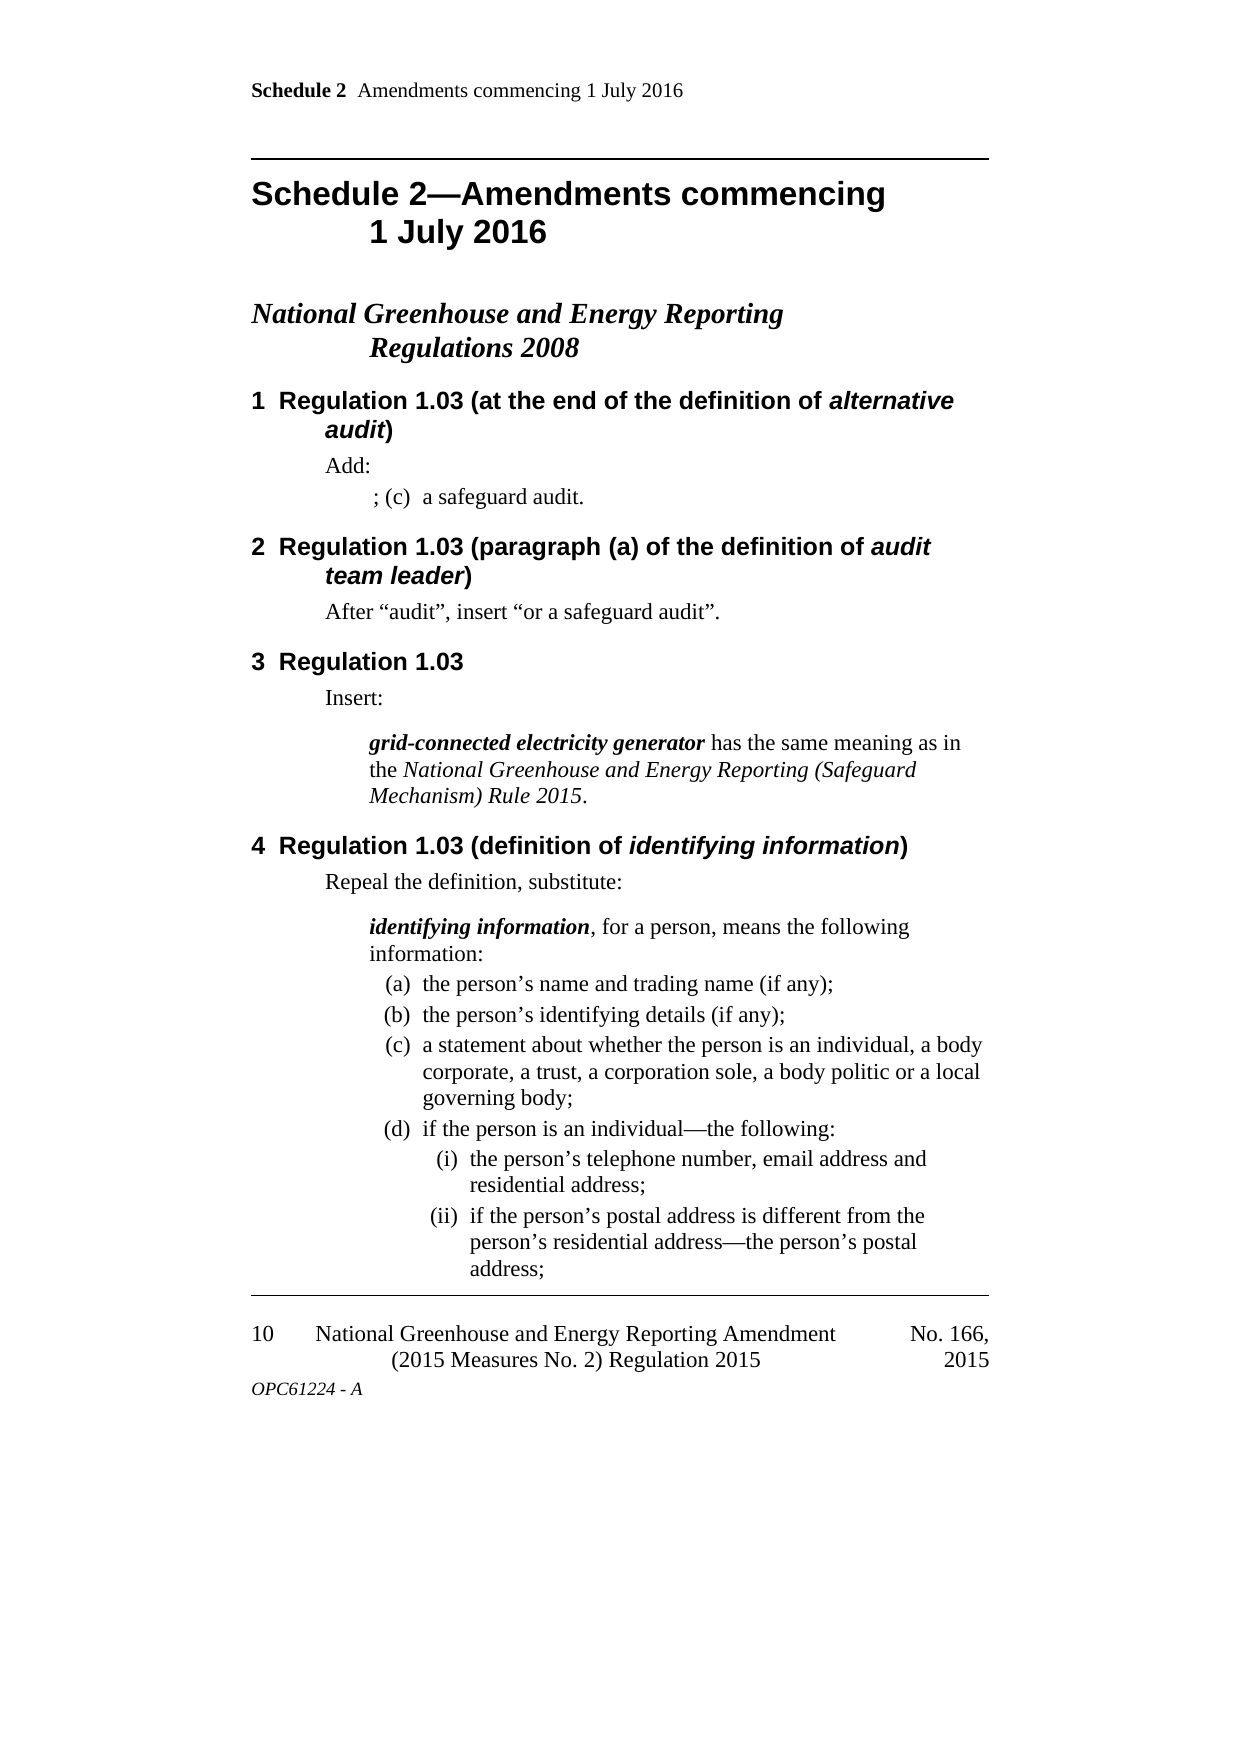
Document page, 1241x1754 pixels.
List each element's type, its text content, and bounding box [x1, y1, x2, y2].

text National Greenhouse and Energy Reporting Regulations 2008 [251, 296, 989, 363]
text identifying information, for a person, means the following information: [369, 913, 989, 966]
text Insert: [325, 684, 989, 711]
text 2 Regulation 1.03 (paragraph (a) of the definition of audit team leader) [251, 532, 989, 589]
text (ii) if the person’s postal address is different from the person’s residential address—the person’s postal address; [251, 1202, 989, 1281]
text 3 Regulation 1.03 [251, 647, 989, 676]
text grid-connected electricity generator has the same meaning as in the National Greenhouse and Energy Reporting (Safeguard Mechanism) Rule 2015. [369, 729, 989, 808]
text 1 Regulation 1.03 (at the end of the definition of alternative audit) [251, 386, 989, 444]
text Add: [325, 452, 989, 478]
text (c) a statement about whether the person is an individual, a body corporate, a trust, a corporation sole, a body politic or a local governing body; [251, 1031, 989, 1110]
text (b) the person’s identifying details (if any); [251, 1001, 989, 1027]
text Repeal the definition, substitute: [325, 868, 989, 895]
text After “audit”, insert “or a safeguard audit”. [325, 598, 989, 624]
text 4 Regulation 1.03 (definition of identifying information) [251, 831, 989, 860]
text (i) the person’s telephone number, email address and residential address; [251, 1145, 989, 1198]
text Schedule 2—Amendments commencing 1 July 2016 [251, 174, 989, 251]
text ; (c) a safeguard audit. [251, 483, 989, 509]
text (a) the person’s name and trading name (if any); [251, 970, 989, 997]
text (d) if the person is an individual—the following: [251, 1114, 989, 1141]
